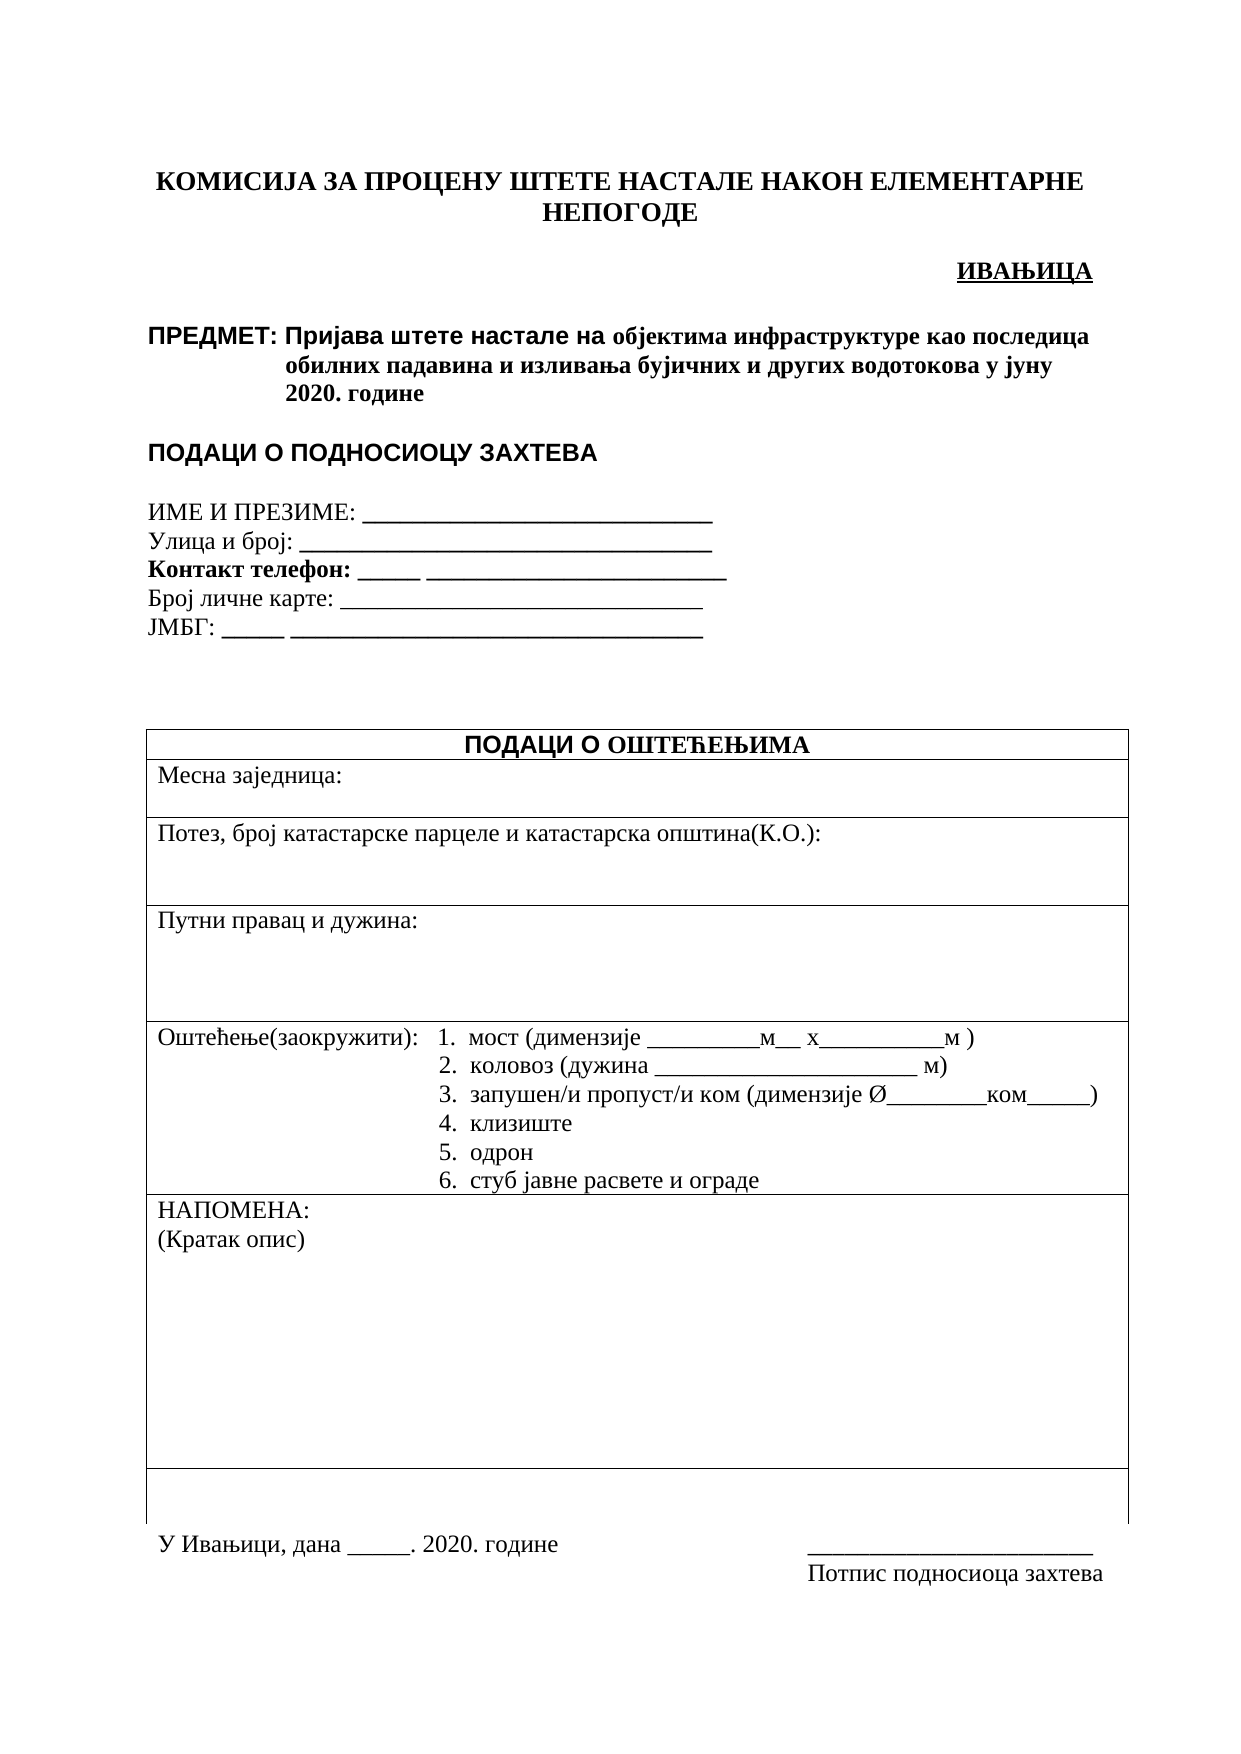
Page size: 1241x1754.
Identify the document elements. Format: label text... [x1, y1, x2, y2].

table_cell Путни правац и дужина: [147, 906, 1128, 1021]
text ПОДАЦИ О ПОДНОСИОЦУ ЗАХТЕВА [148, 438, 1093, 466]
table_cell Месна заједница: [147, 760, 1128, 817]
text КОМИСИЈА ЗА ПРОЦЕНУ ШТЕТЕ НАСТАЛЕ НАКОН ЕЛЕМЕНТАРНЕ НЕПОГОДЕ [148, 165, 1093, 228]
table_header ПОДАЦИ О ОШТЕЋЕЊИМА [147, 730, 1128, 759]
text 2020. године [148, 378, 1093, 407]
text ИВАЊИЦА [148, 256, 1093, 285]
table_cell Оштећење(заокружити): 1. мост (димензије _________м__ х__________м ) 2. коловоз (дужина _____________________ м) 3. запушен/и пропуст/и ком (димензије Ø________ком_____) 4. клизиште 5. одрон 6. стуб јавне расвете и ограде [147, 1022, 1128, 1194]
text ЈМБГ: _____ _________________________________ [148, 612, 1093, 641]
text ИМЕ И ПРЕЗИМЕ: ____________________________ [148, 497, 1093, 526]
table_cell Потез, број катастарске парцеле и катастарска општина(К.О.): [147, 818, 1128, 904]
text Улица и број: _________________________________ [148, 526, 1093, 554]
text ПРЕДМЕТ: Пријава штете настале на објектима инфраструктуре као последица [148, 321, 1093, 350]
table_cell У Ивањици, дана _____. 2020. године _______________________ Потпис подносиоца захтева [146, 1469, 1128, 1671]
text обилних падавина и изливања бујичних и других водотокова у јуну [148, 350, 1093, 378]
text Контакт телефон: _____ ________________________ [148, 554, 1093, 583]
text Број личне карте: _____________________________ [148, 583, 1093, 612]
table_cell НАПОМЕНА: (Кратак опис) [147, 1195, 1128, 1468]
